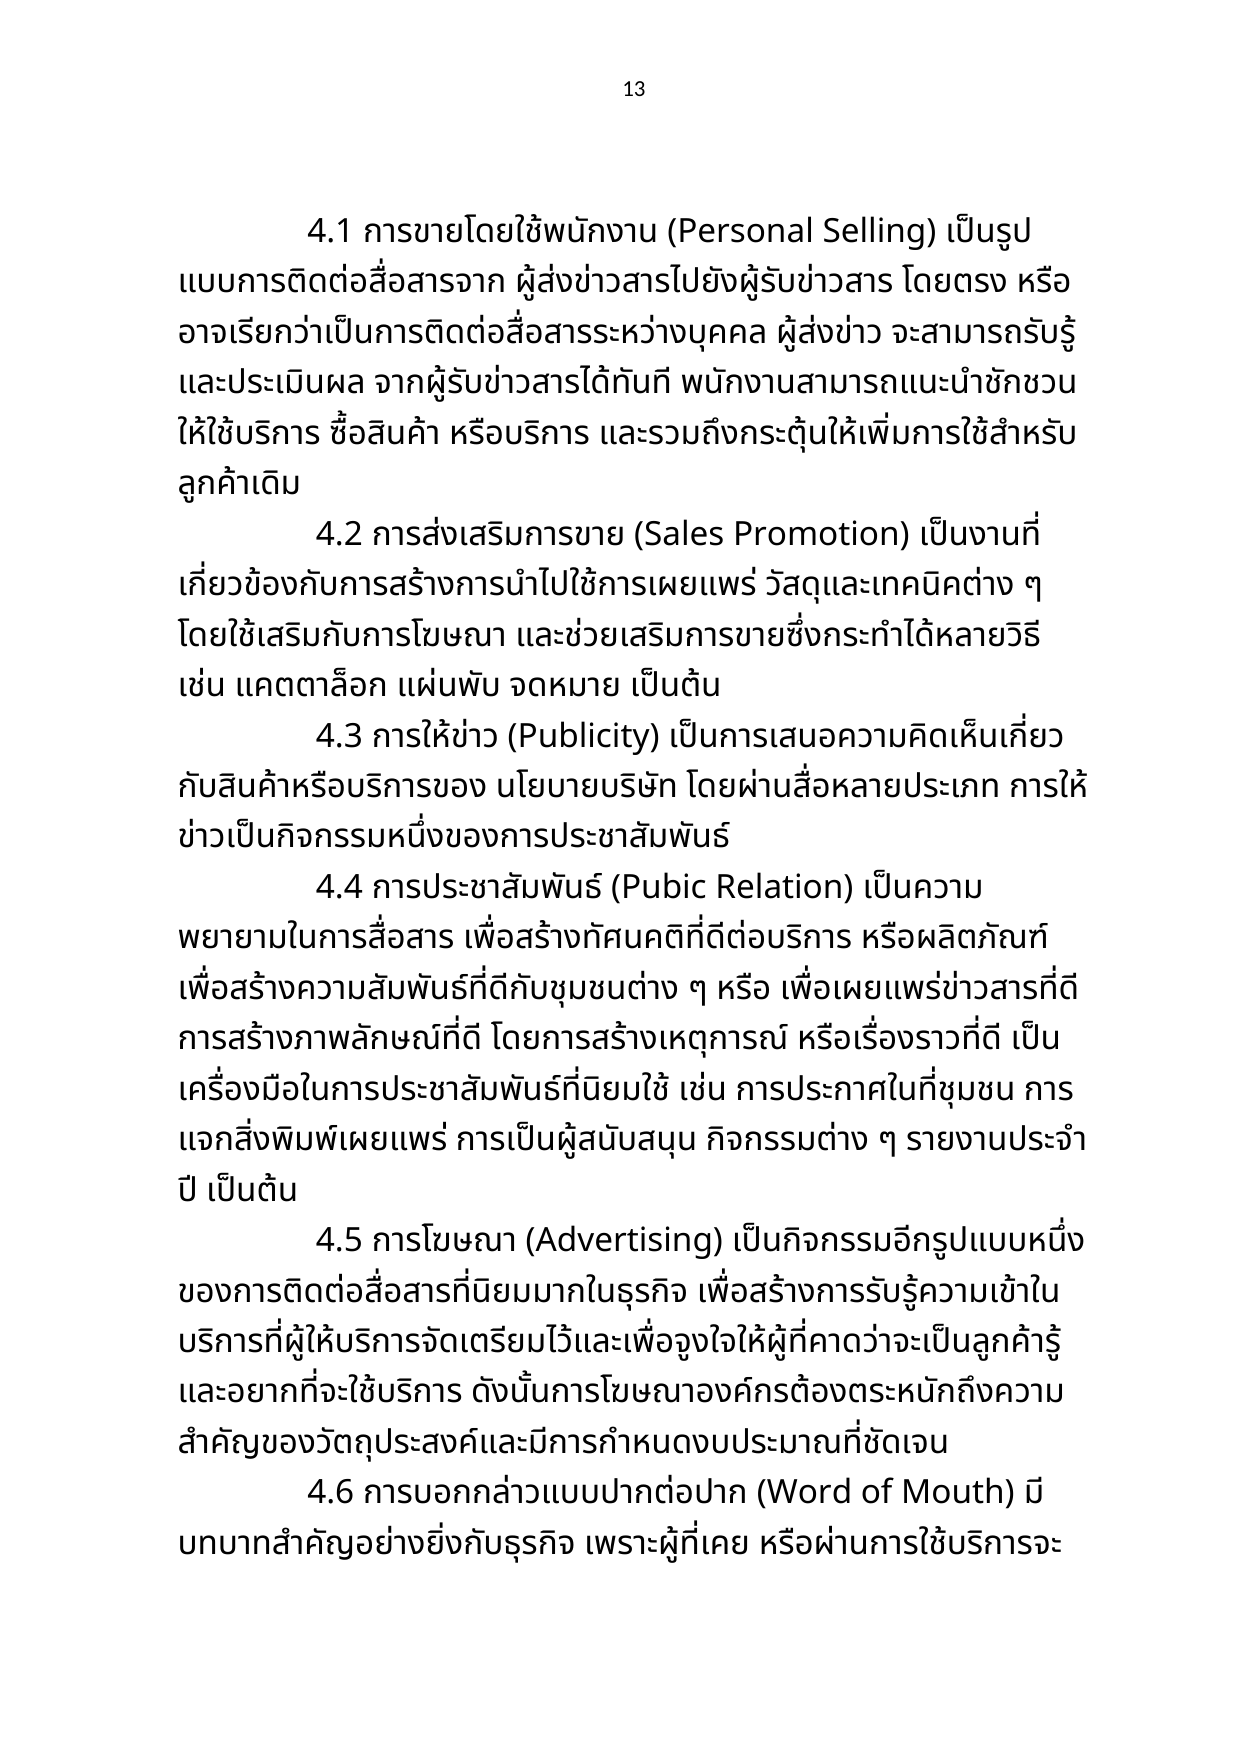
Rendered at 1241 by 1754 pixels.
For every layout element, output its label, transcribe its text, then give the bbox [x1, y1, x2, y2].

text 4.4 การประชาสัมพันธ์ (Pubic Relation) เป็นความพยายามในการสื่อสาร เพื่อสร้างทัศนคติที่ดีต่อบริการ หรือผลิตภัณฑ์ เพื่อสร้างความสัมพันธ์ที่ดีกับชุมชนต่าง ๆ หรือ เพื่อเผยแพร่ข่าวสารที่ดี การสร้างภาพลักษณ์ที่ดี โดยการสร้างเหตุการณ์ หรือเรื่องราวที่ดี เป็นเครื่องมือในการประชาสัมพันธ์ที่นิยมใช้ เช่น การประกาศในที่ชุมชน การแจกสิ่งพิมพ์เผยแพร่ การเป็นผู้สนับสนุน กิจกรรมต่าง ๆ รายงานประจำปี เป็นต้น [177, 863, 1090, 1216]
text 4.3 การให้ข่าว (Publicity) เป็นการเสนอความคิดเห็นเกี่ยวกับสินค้าหรือบริการของ นโยบายบริษัท โดยผ่านสื่อหลายประเภท การให้ข่าวเป็นกิจกรรมหนึ่งของการประชาสัมพันธ์ [177, 711, 1090, 863]
text 4.2 การส่งเสริมการขาย (Sales Promotion) เป็นงานที่เกี่ยวข้องกับการสร้างการนำไปใช้การเผยแพร่ วัสดุและเทคนิคต่าง ๆ โดยใช้เสริมกับการโฆษณา และช่วยเสริมการขายซึ่งกระทำได้หลายวิธี เช่น แคตตาล็อก แผ่นพับ จดหมาย เป็นต้น [177, 509, 1090, 711]
text 4.1 การขายโดยใช้พนักงาน (Personal Selling) เป็นรูปแบบการติดต่อสื่อสารจาก ผู้ส่งข่าวสารไปยังผู้รับข่าวสาร โดยตรง หรืออาจเรียกว่าเป็นการติดต่อสื่อสารระหว่างบุคคล ผู้ส่งข่าว จะสามารถรับรู้ และประเมินผล จากผู้รับข่าวสารได้ทันที พนักงานสามารถแนะนำชักชวนให้ใช้บริการ ซื้อสินค้า หรือบริการ และรวมถึงกระตุ้นให้เพิ่มการใช้สำหรับลูกค้าเดิม [177, 207, 1090, 509]
text 4.5 การโฆษณา (Advertising) เป็นกิจกรรมอีกรูปแบบหนึ่งของการติดต่อสื่อสารที่นิยมมากในธุรกิจ เพื่อสร้างการรับรู้ความเข้าในบริการที่ผู้ให้บริการจัดเตรียมไว้และเพื่อจูงใจให้ผู้ที่คาดว่าจะเป็นลูกค้ารู้ และอยากที่จะใช้บริการ ดังนั้นการโฆษณาองค์กรต้องตระหนักถึงความสำคัญของวัตถุประสงค์และมีการกำหนดงบประมาณที่ชัดเจน [177, 1216, 1090, 1468]
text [177, 1468, 1090, 1569]
